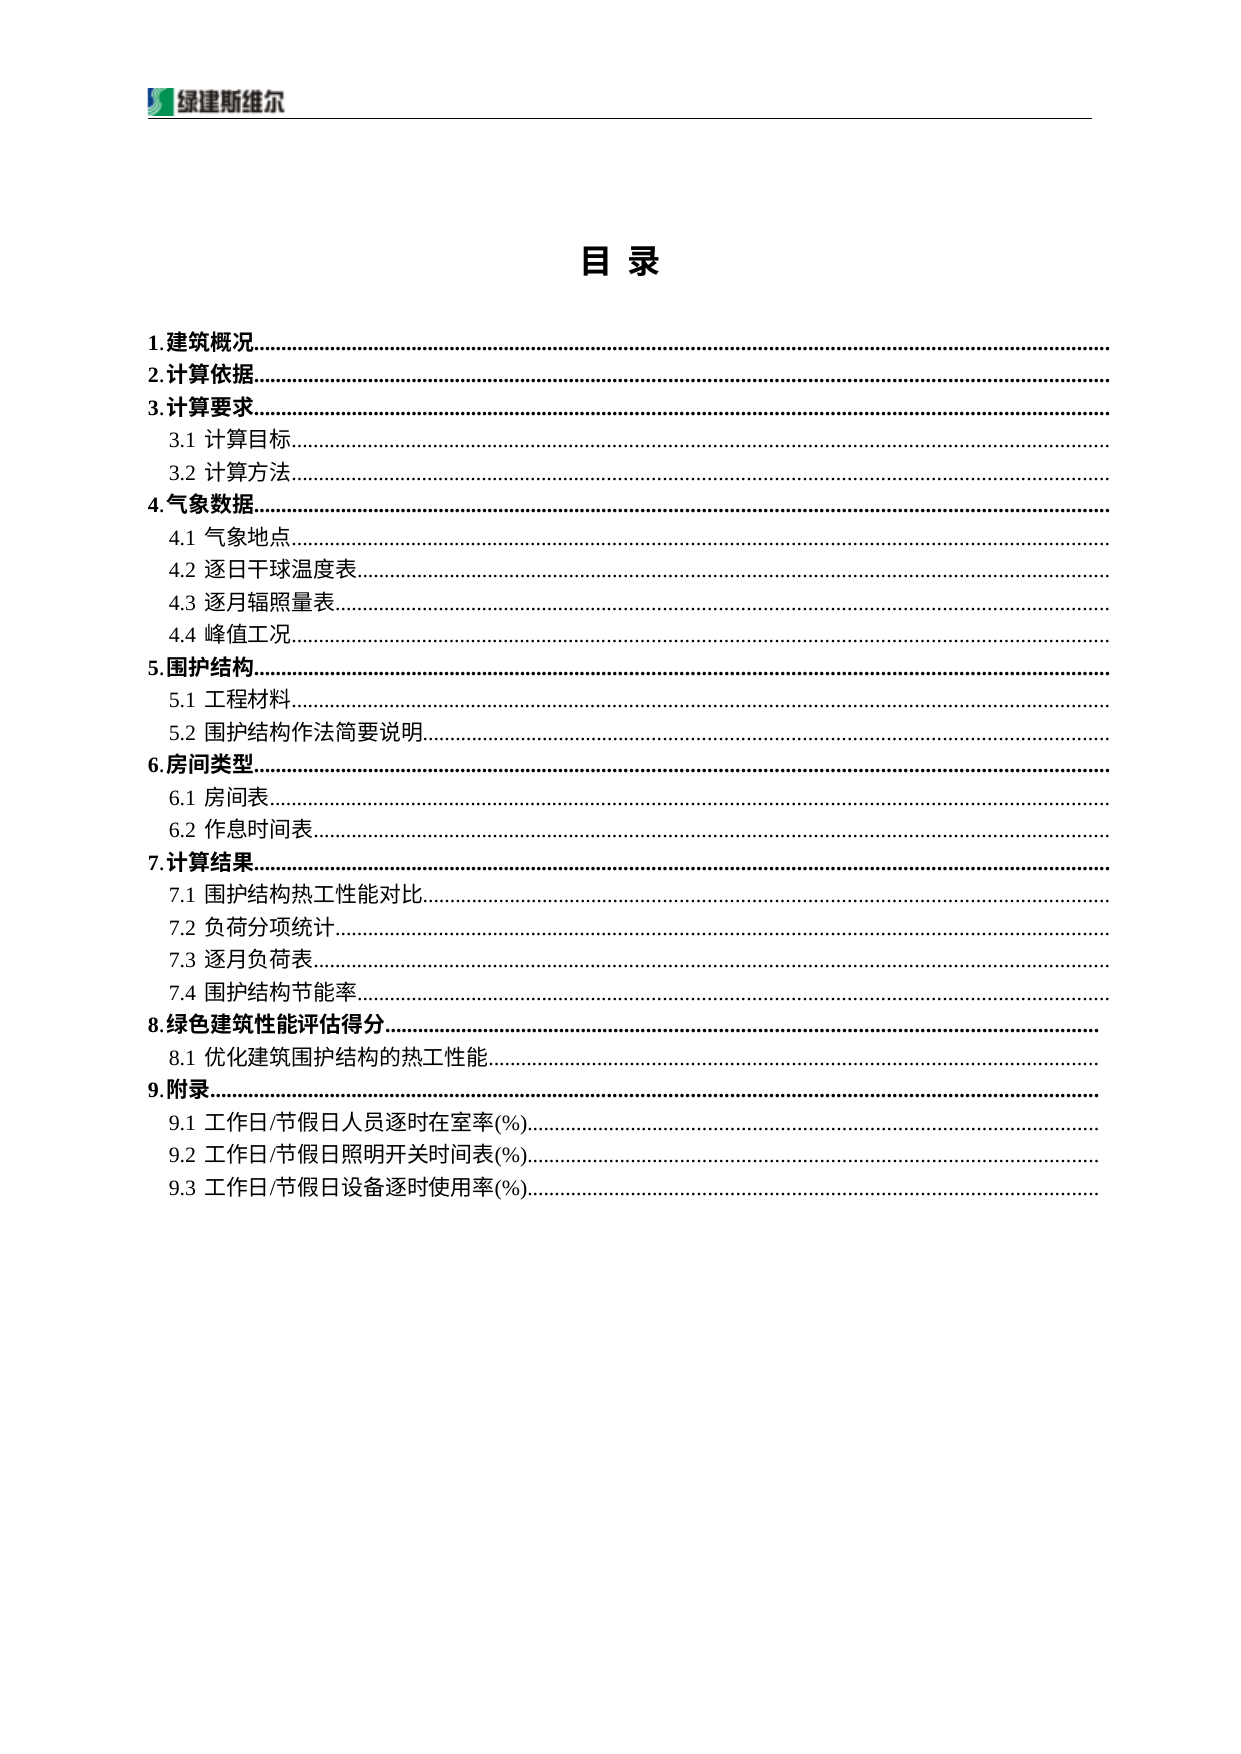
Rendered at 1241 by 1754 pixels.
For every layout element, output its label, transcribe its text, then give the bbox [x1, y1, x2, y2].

text 4 气象数据 4 [148, 487, 1092, 519]
text 6.1 房间表 6 [168, 779, 1092, 812]
text 2 计算依据 3 [148, 357, 1092, 389]
text 9.1 工作日/节假日人员逐时在室率(%) 13 [168, 1104, 1092, 1137]
text 3 计算要求 3 [148, 389, 1092, 422]
text 4.3 逐月辐照量表 5 [168, 584, 1092, 617]
text 7.1 围护结构热工性能对比 7 [168, 877, 1092, 909]
text 6.2 作息时间表 6 [168, 812, 1092, 844]
text 4.4 峰值工况 5 [168, 617, 1092, 649]
text 6 房间类型 6 [148, 747, 1092, 779]
text 1 建筑概况 3 [148, 324, 1092, 357]
text 7.2 负荷分项统计 7 [168, 909, 1092, 942]
text 7 计算结果 7 [148, 844, 1092, 877]
text 9.2 工作日/节假日照明开关时间表(%) 13 [168, 1137, 1092, 1169]
text 3.2 计算方法 4 [168, 454, 1092, 487]
text 目 录 [148, 162, 1092, 292]
text 3.1 计算目标 3 [168, 422, 1092, 454]
text 5.2 围护结构作法简要说明 6 [168, 714, 1092, 747]
text 7.4 围护结构节能率 9 [168, 974, 1092, 1007]
text 5.1 工程材料 5 [168, 682, 1092, 714]
text 9 附录 13 [148, 1072, 1092, 1104]
text 4.1 气象地点 4 [168, 519, 1092, 552]
text 8.1 优化建筑围护结构的热工性能 10 [168, 1039, 1092, 1072]
text 9.3 工作日/节假日设备逐时使用率(%) 13 [168, 1169, 1092, 1202]
picture [147, 88, 288, 116]
text 5 围护结构 5 [148, 649, 1092, 682]
text 7.3 逐月负荷表 8 [168, 942, 1092, 974]
text 4.2 逐日干球温度表 4 [168, 552, 1092, 584]
text 8 绿色建筑性能评估得分 10 [148, 1007, 1092, 1039]
